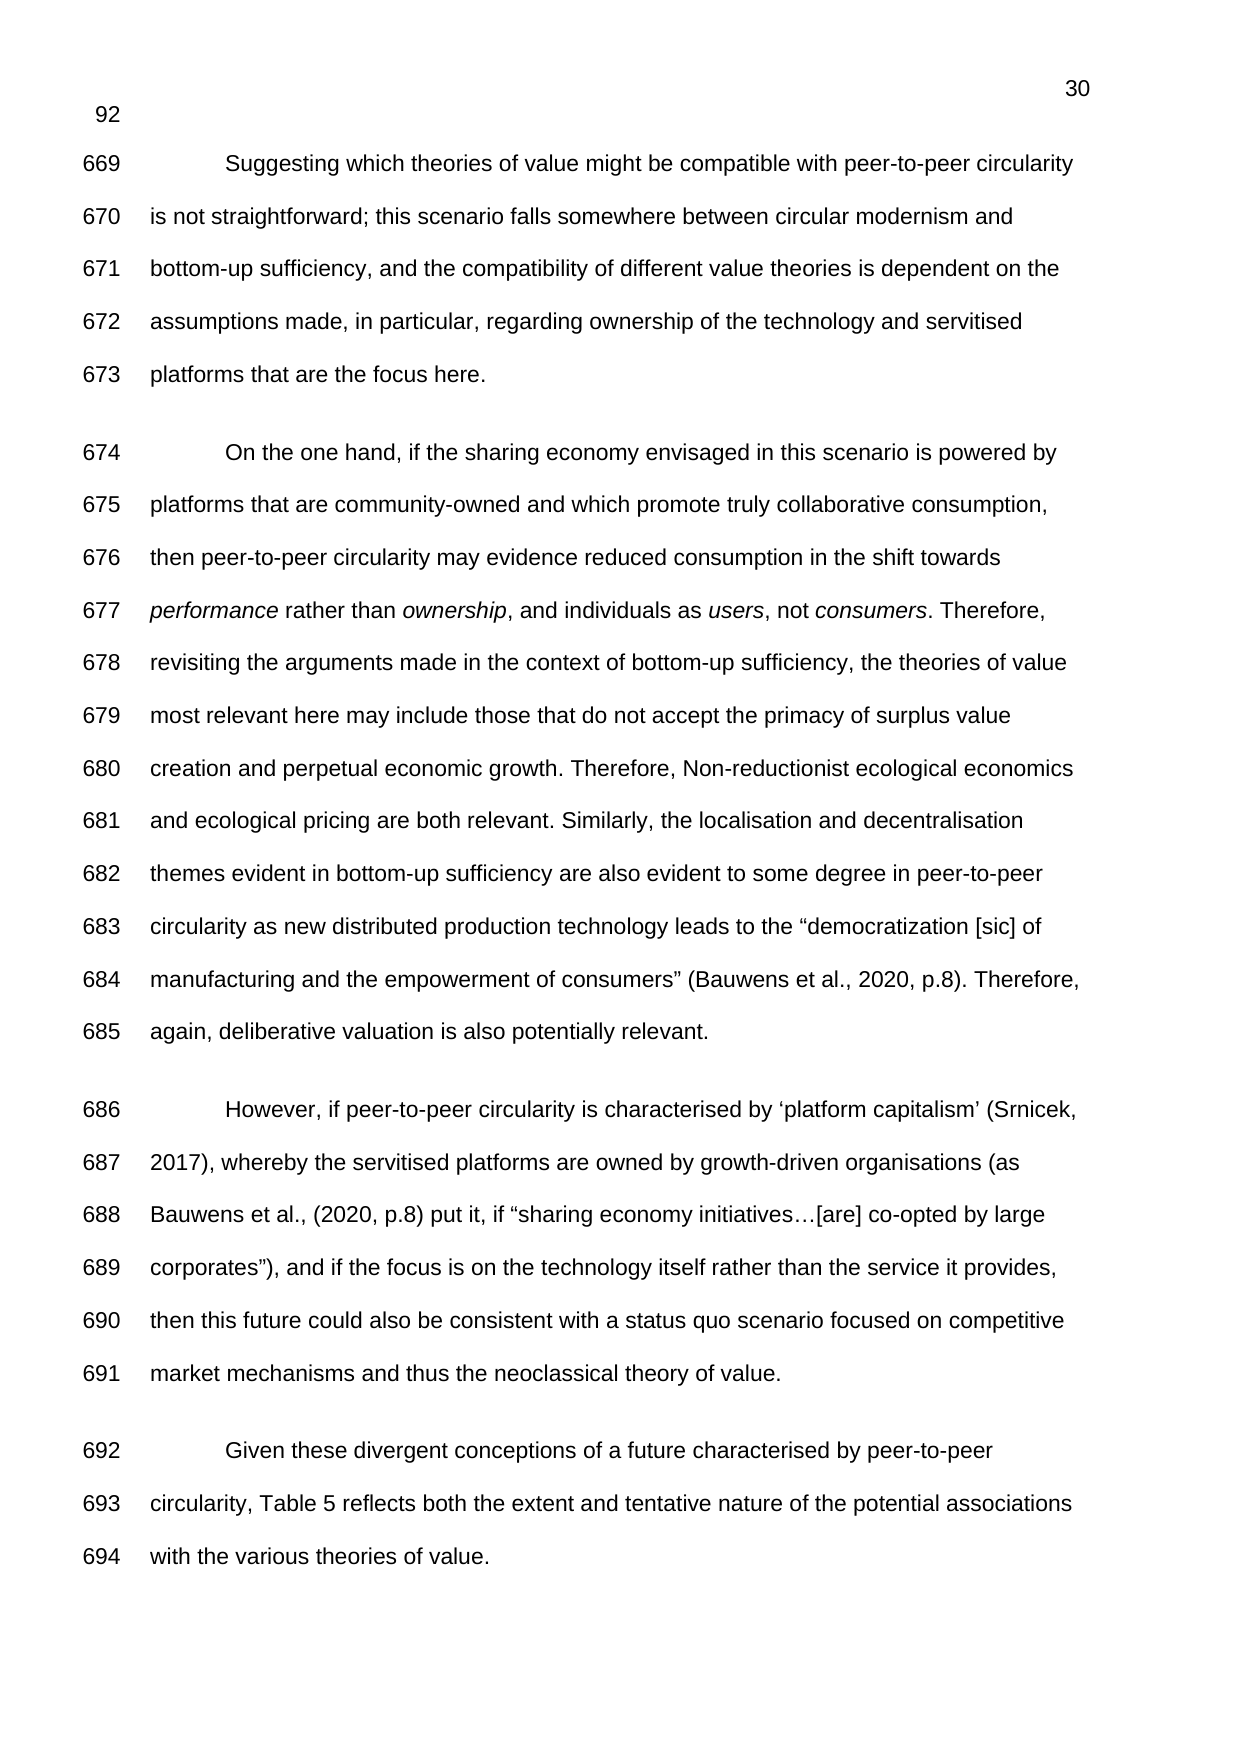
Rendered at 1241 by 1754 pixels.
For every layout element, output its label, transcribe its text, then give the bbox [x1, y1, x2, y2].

text Suggesting which theories of value might be compatible with peer-to-peer circularity is not straightforward; this scenario falls somewhere between circular modernism and bottom-up sufficiency, and the compatibility of different value theories is dependent on the assumptions made, in particular, regarding ownership of the technology and servitised platforms that are the focus here. [150, 150, 1090, 387]
text Given these divergent conceptions of a future characterised by peer-to-peer circularity, Table 5 reflects both the extent and tentative nature of the potential associations with the various theories of value. [150, 1437, 1090, 1569]
text On the one hand, if the sharing economy envisaged in this scenario is powered by platforms that are community-owned and which promote truly collaborative consumption, then peer-to-peer circularity may evidence reduced consumption in the shift towards performance rather than ownership, and individuals as users, not consumers. Therefore, revisiting the arguments made in the context of bottom-up sufficiency, the theories of value most relevant here may include those that do not accept the primacy of surplus value creation and perpetual economic growth. Therefore, Non-reductionist ecological economics and ecological pricing are both relevant. Similarly, the localisation and decentralisation themes evident in bottom-up sufficiency are also evident to some degree in peer-to-peer circularity as new distributed production technology leads to the “democratization [sic] of manufacturing and the empowerment of consumers” (Bauwens et al., 2020, p.8). Therefore, again, deliberative valuation is also potentially relevant. [150, 438, 1090, 1045]
text However, if peer-to-peer circularity is characterised by ‘platform capitalism’ (Srnicek, 2017), whereby the servitised platforms are owned by growth-driven organisations (as Bauwens et al., (2020, p.8) put it, if “sharing economy initiatives…[are] co-opted by large corporates”), and if the focus is on the technology itself rather than the service it provides, then this future could also be consistent with a status quo scenario focused on competitive market mechanisms and thus the neoclassical theory of value. [150, 1096, 1090, 1386]
